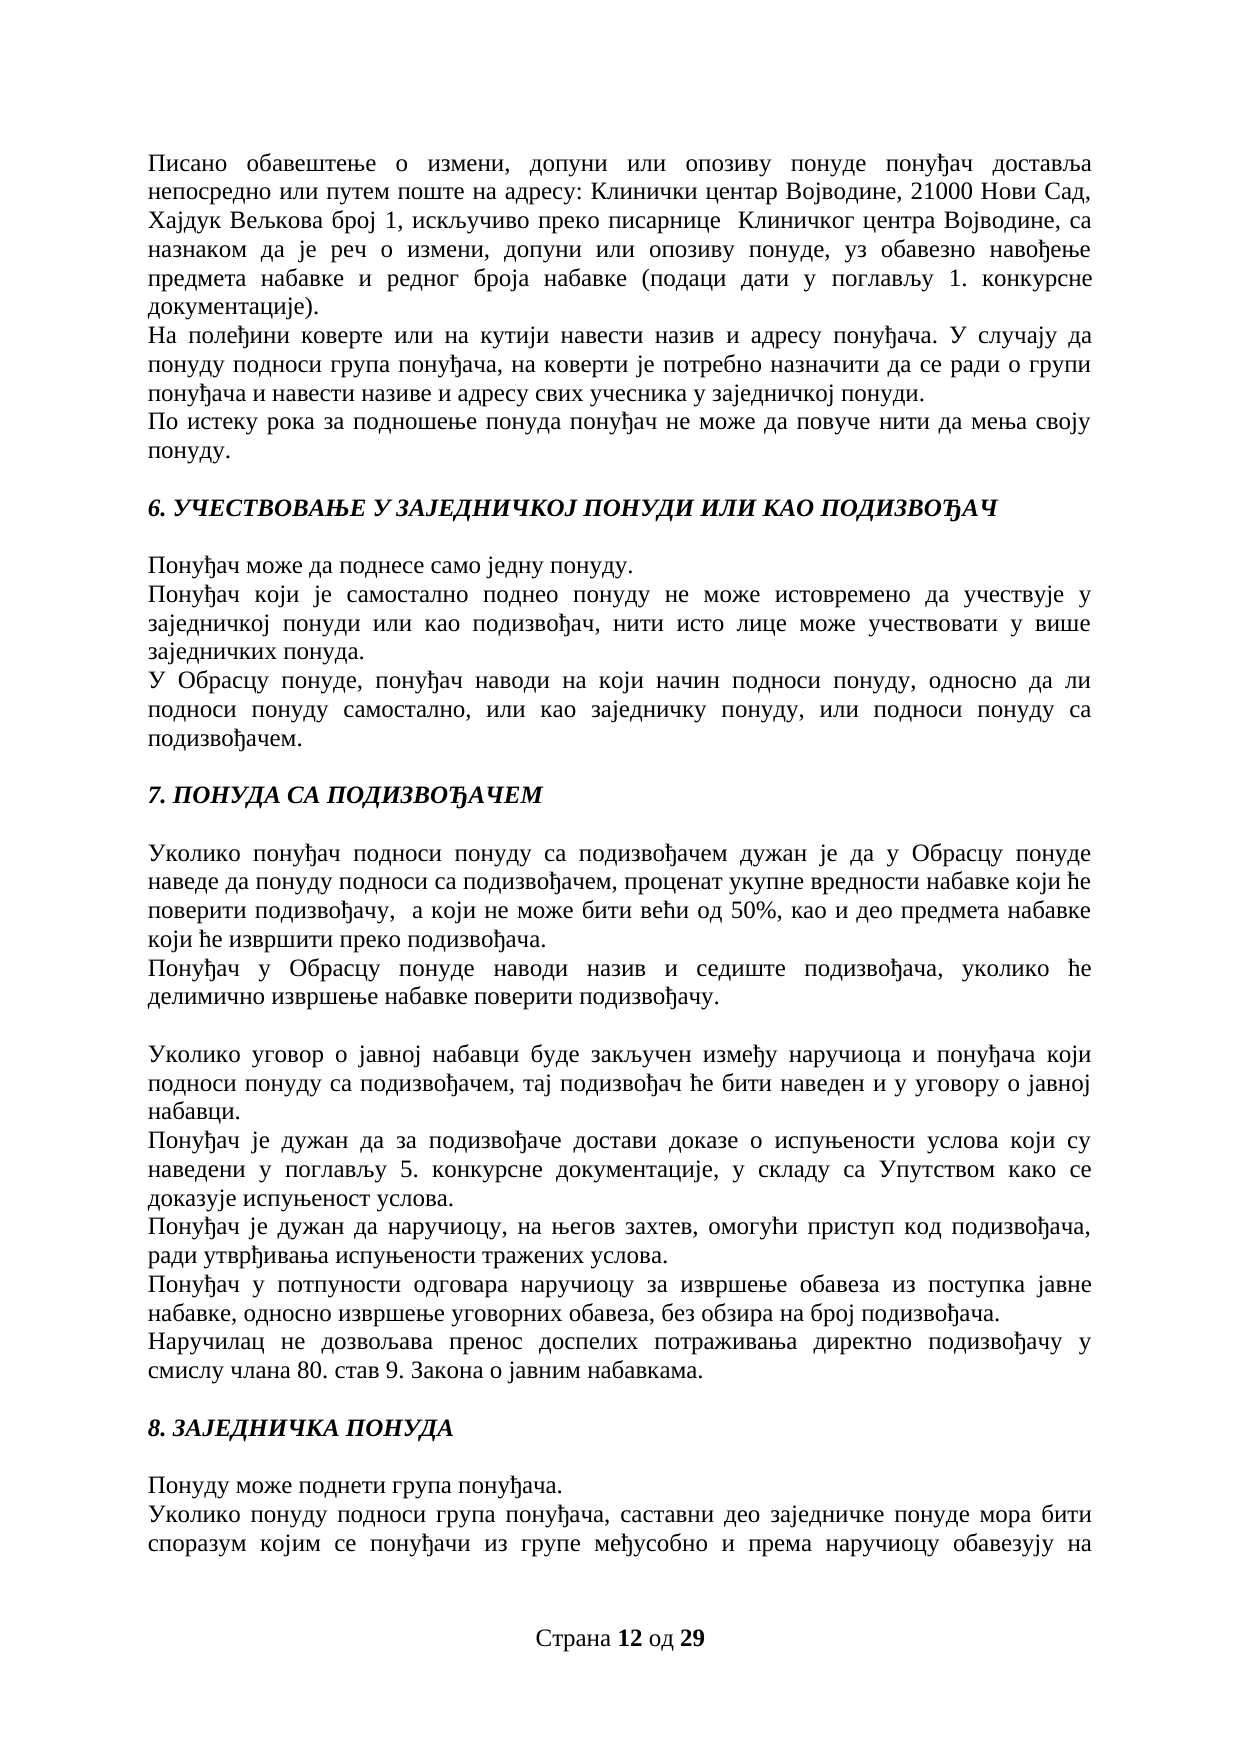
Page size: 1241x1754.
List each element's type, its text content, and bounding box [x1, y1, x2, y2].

text Понуђач је дужан да наручиоцу, на његов захтев, омогући приступ код подизвођача, ради утврђивања испуњености тражених услова. [148, 1211, 1092, 1269]
text Понуђач у потпуности одговара наручиоцу за извршење обавеза из поступка јавне набавке, односно извршење уговорних обавеза, без обзира на број подизвођача. [148, 1269, 1092, 1326]
text На полеђини коверте или на кутији навести назив и адресу понуђача. У случају да понуду подноси група понуђача, на коверти је потребно назначити да се ради о групи понуђача и навести називе и адресу свих учесника у заједничкој понуди. [148, 320, 1092, 406]
text Понуђач може да поднесе само једну понуду. [148, 550, 1092, 579]
text Понуђач је дужан да за подизвођаче достави доказе о испуњености услова који су наведени у поглављу 5. конкурсне документације, у складу са Упутством како се доказује испуњеност услова. [148, 1125, 1092, 1211]
text У Обрасцу понуде, понуђач наводи на који начин подноси понуду, односно да ли подноси понуду самостално, или као заједничку понуду, или подноси понуду са подизвођачем. [148, 665, 1092, 751]
text Наручилац не дозвољава пренос доспелих потраживања директно подизвођачу у смислу члана 80. став 9. Закона о јавним набавкама. [148, 1326, 1092, 1384]
text По истеку рока за подношење понуда понуђач не може да повуче нити да мења своју понуду. [148, 406, 1092, 464]
text Понуђач у Обрасцу понуде наводи назив и седиште подизвођача, уколико ће делимично извршење набавке поверити подизвођачу. [148, 953, 1092, 1010]
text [148, 1499, 1092, 1556]
text 6. УЧЕСТВОВАЊЕ У ЗАЈЕДНИЧКОЈ ПОНУДИ ИЛИ КАО ПОДИЗВОЂАЧ [148, 493, 1092, 521]
text 7. ПОНУДА СА ПОДИЗВОЂАЧЕМ [148, 780, 1092, 809]
text Писано обавештење о измени, допуни или опозиву понуде понуђач доставља непосредно или путем поште на адресу: Клинички центар Војводине, 21000 Нови Сад, Хајдук Вељкова број 1, искључиво преко писарнице Клиничког центра Војводине, са назнаком да је реч о измени, допуни или опозиву понуде, уз обавезно навођење предмета набавке и редног броја набавке (подаци дати у поглављу 1. конкурсне документације). [148, 148, 1092, 320]
text Понуђач који је самостално поднео понуду не може истовремено да учествује у заједничкој понуди или као подизвођач, нити исто лице може учествовати у више заједничких понуда. [148, 579, 1092, 665]
text Уколико уговор о јавној набавци буде закључен између наручиоца и понуђача који подноси понуду са подизвођачем, тај подизвођач ће бити наведен и у уговору о јавној набавци. [148, 1039, 1092, 1125]
text 8. ЗАЈЕДНИЧКА ПОНУДА [148, 1413, 1092, 1441]
text Уколико понуђач подноси понуду са подизвођачем дужан је да у Обрасцу понуде наведе да понуду подноси са подизвођачем, проценат укупне вредности набавке који ће поверити подизвођачу, а који не може бити већи од 50%, као и део предмета набавке који ће извршити преко подизвођача. [148, 838, 1092, 953]
text Понуду може поднети група понуђача. [148, 1470, 1092, 1499]
